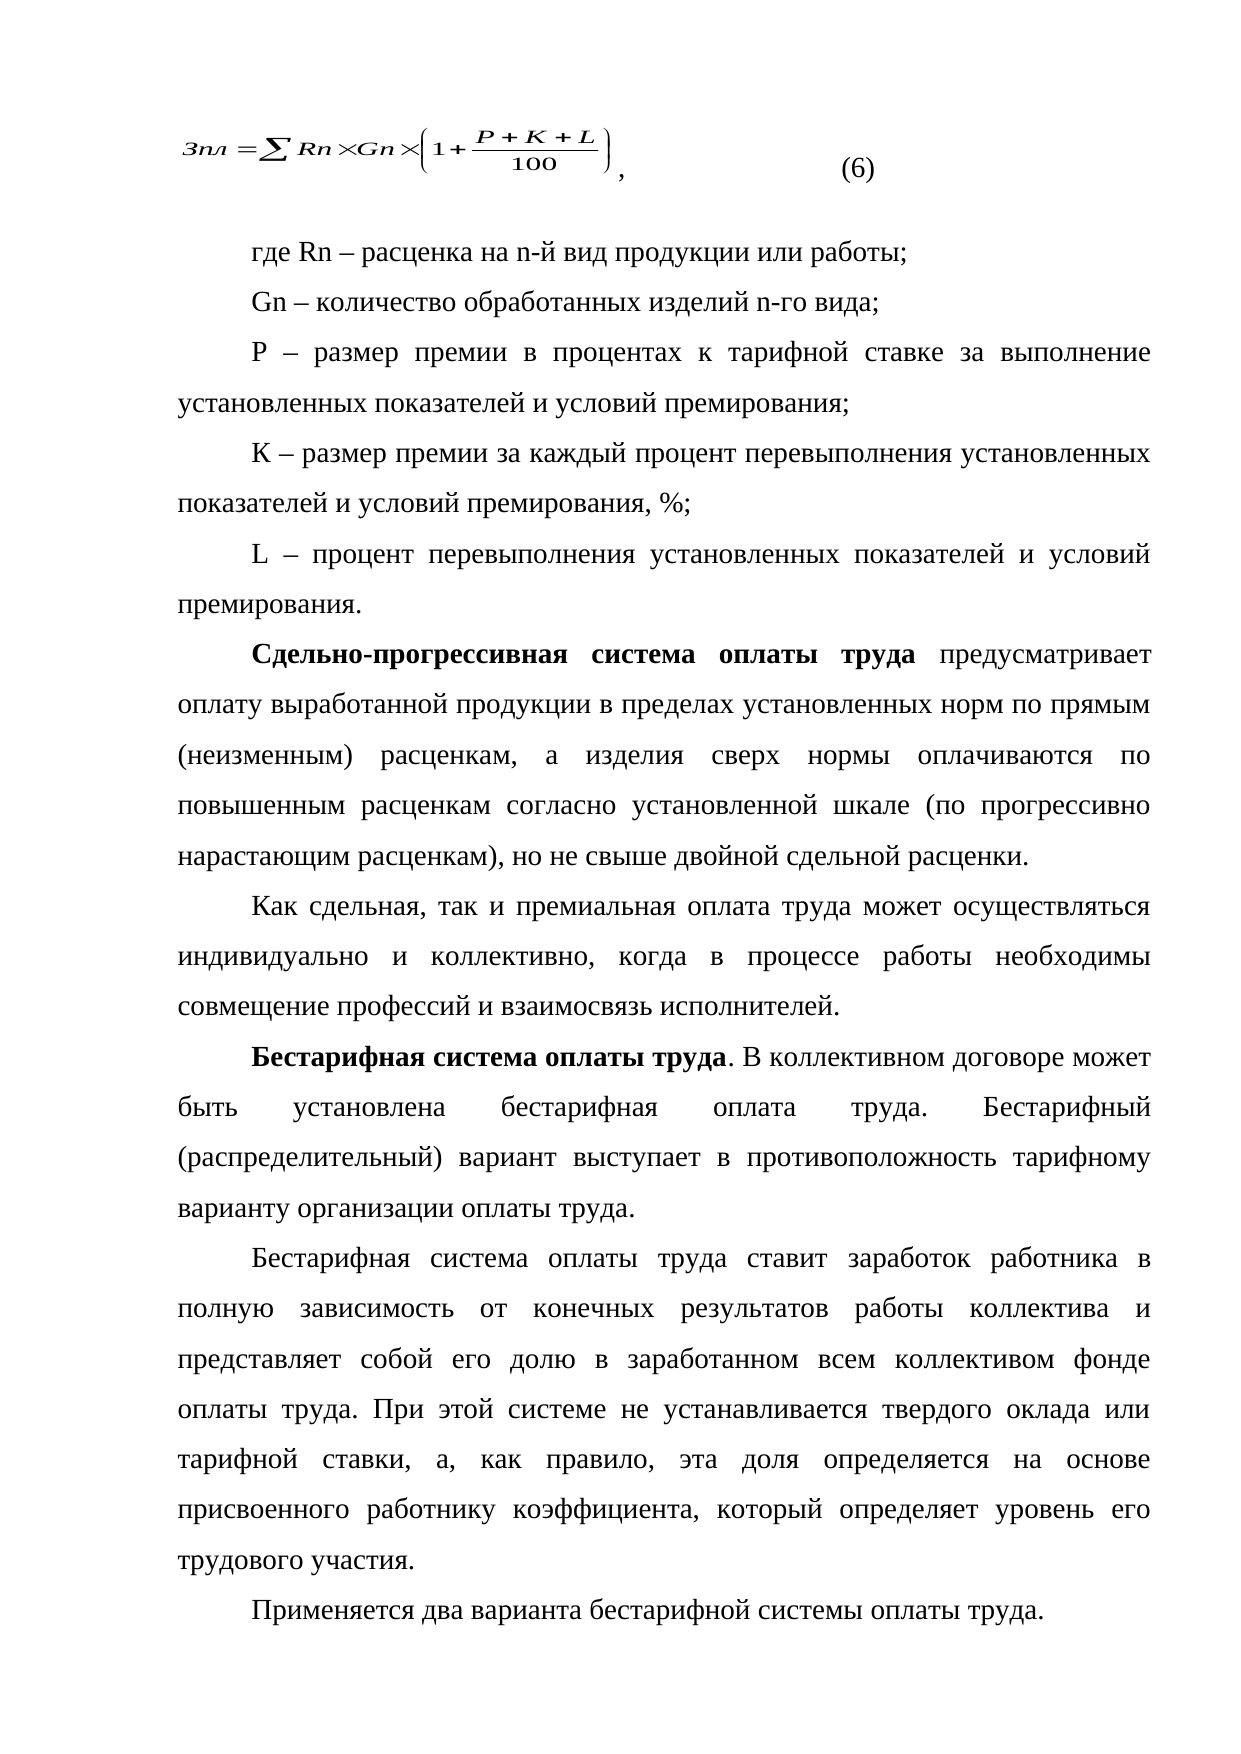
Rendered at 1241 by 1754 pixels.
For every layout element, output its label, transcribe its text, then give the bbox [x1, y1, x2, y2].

text где Rn – расценка на n-й вид продукции или работы; [177, 234, 1152, 267]
text К – размер премии за каждый процент перевыполнения установленных показателей и условий премирования, %; [177, 435, 1152, 519]
text P – размер премии в процентах к тарифной ставке за выполнение установленных показателей и условий премирования; [177, 334, 1152, 418]
text Применяется два варианта бестарифной системы оплаты труда. [177, 1592, 1152, 1626]
text Сдельно-прогрессивная система оплаты труда предусматривает оплату выработанной продукции в пределах установленных норм по прямым (неизменным) расценкам, а изделия сверх нормы оплачиваются по повышенным расценкам согласно установленной шкале (по прогрессивно нарастающим расценкам), но не свыше двойной сдельной расценки. [177, 636, 1152, 871]
text Бестарифная система оплаты труда. В коллективном договоре может быть установлена бестарифная оплата труда. Бестарифный (распределительный) вариант выступает в противоположность тарифному варианту организации оплаты труда. [177, 1039, 1152, 1223]
text Gn – количество обработанных изделий n-го вида; [177, 284, 1152, 318]
text Бестарифная система оплаты труда ставит заработок работника в полную зависимость от конечных результатов работы коллектива и представляет собой его долю в заработанном всем коллективом фонде оплаты труда. При этой системе не устанавливается твердого оклада или тарифной ставки, а, как правило, эта доля определяется на основе присвоенного работнику коэффициента, который определяет уровень его трудового участия. [177, 1240, 1152, 1576]
text Как сдельная, так и премиальная оплата труда может осуществляться индивидуально и коллективно, когда в процессе работы необходимы совмещение профессий и взаимосвязь исполнителей. [177, 888, 1152, 1022]
text L – процент перевыполнения установленных показателей и условий премирования. [177, 536, 1152, 619]
